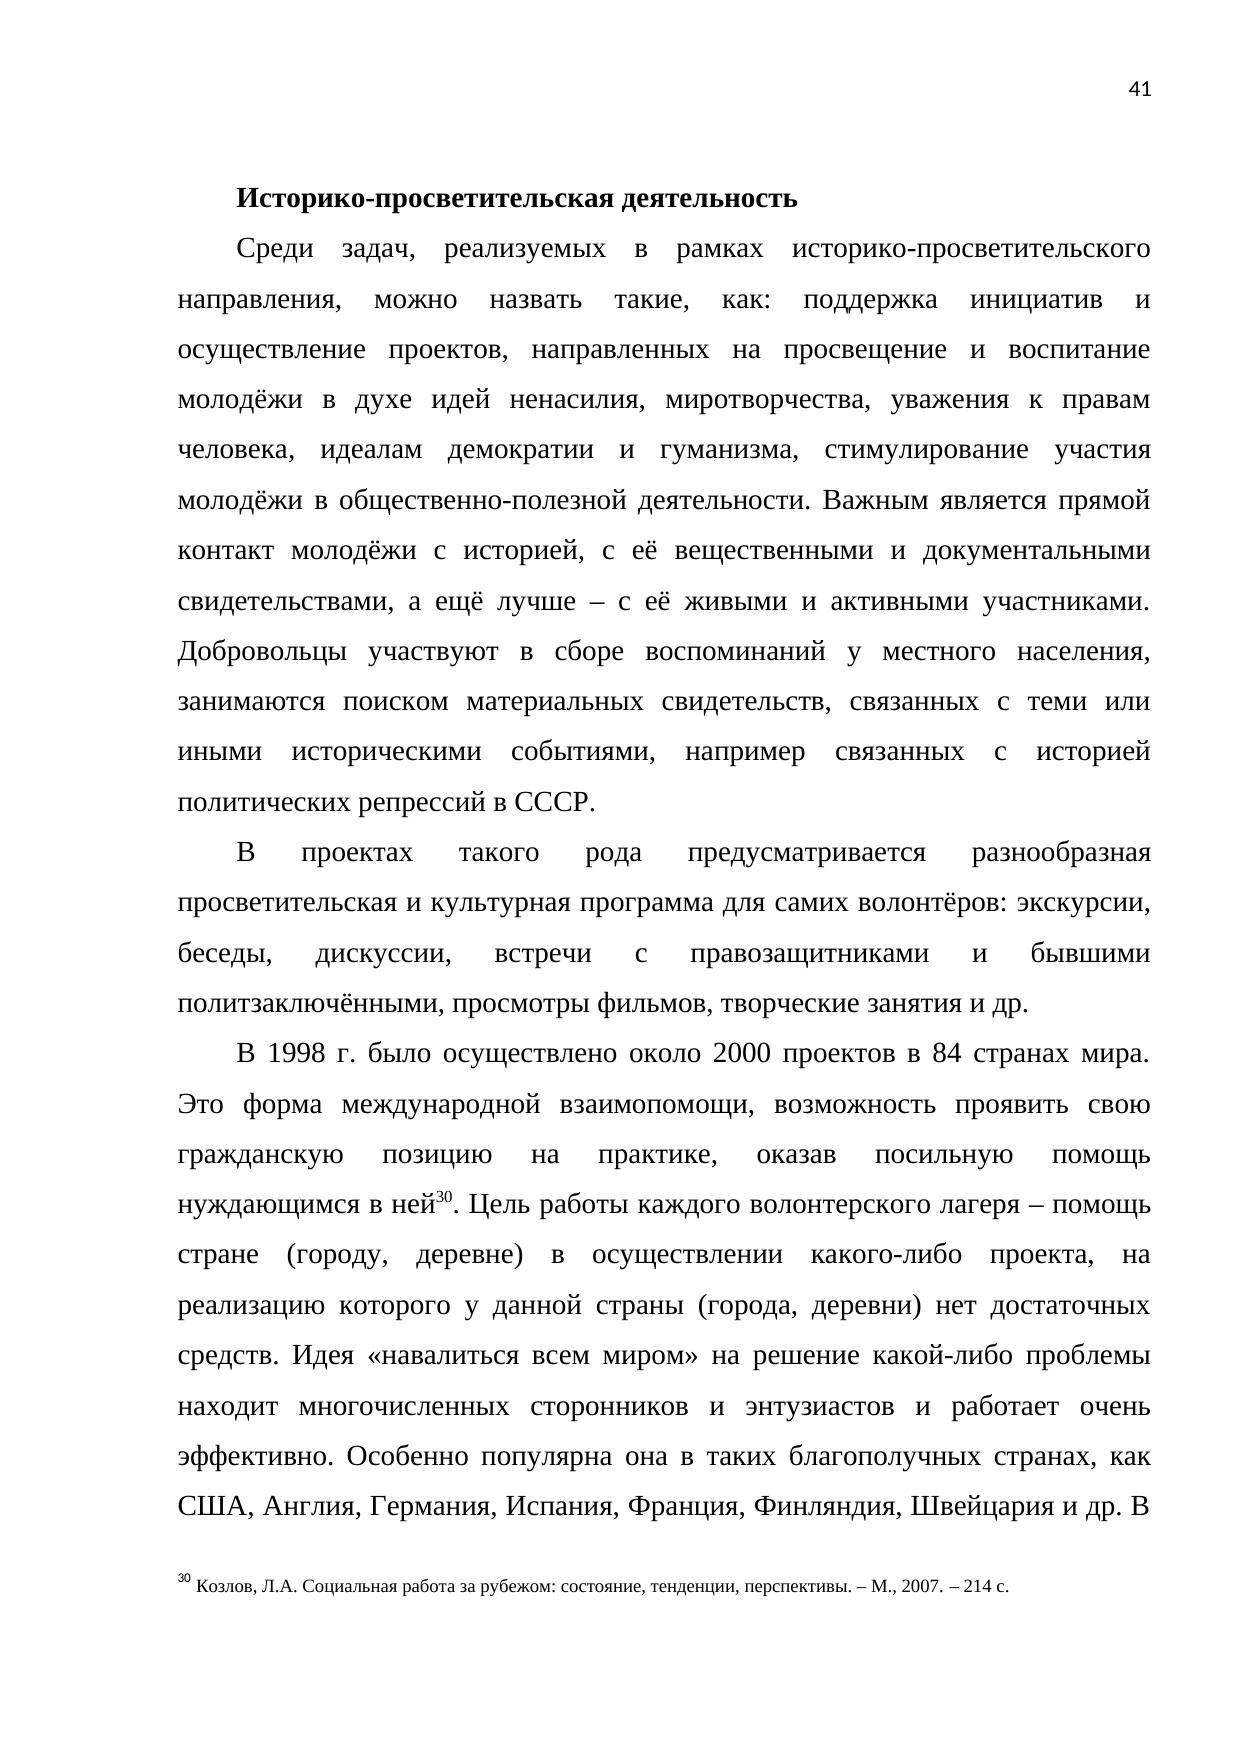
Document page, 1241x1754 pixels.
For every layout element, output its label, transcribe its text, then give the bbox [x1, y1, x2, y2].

text В проектах такого рода предусматривается разнообразная просветительская и культурная программа для самих волонтёров: экскурсии, беседы, дискуссии, встречи с правозащитниками и бывшими политзаключёнными, просмотры фильмов, творческие занятия и др. [177, 834, 1152, 1019]
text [177, 1035, 1152, 1522]
text Среди задач, реализуемых в рамках историко-просветительского направления, можно назвать такие, как: поддержка инициатив и осуществление проектов, направленных на просвещение и воспитание молодёжи в духе идей ненасилия, миротворчества, уважения к правам человека, идеалам демократии и гуманизма, стимулирование участия молодёжи в общественно-полезной деятельности. Важным является прямой контакт молодёжи с историей, с её вещественными и документальными свидетельствами, а ещё лучше – с её живыми и активными участниками. Добровольцы участвуют в сборе воспоминаний у местного населения, занимаются поиском материальных свидетельств, связанных с теми или иными историческими событиями, например связанных с историей политических репрессий в СССР. [177, 230, 1152, 817]
text Историко-просветительская деятельность [177, 180, 1152, 214]
